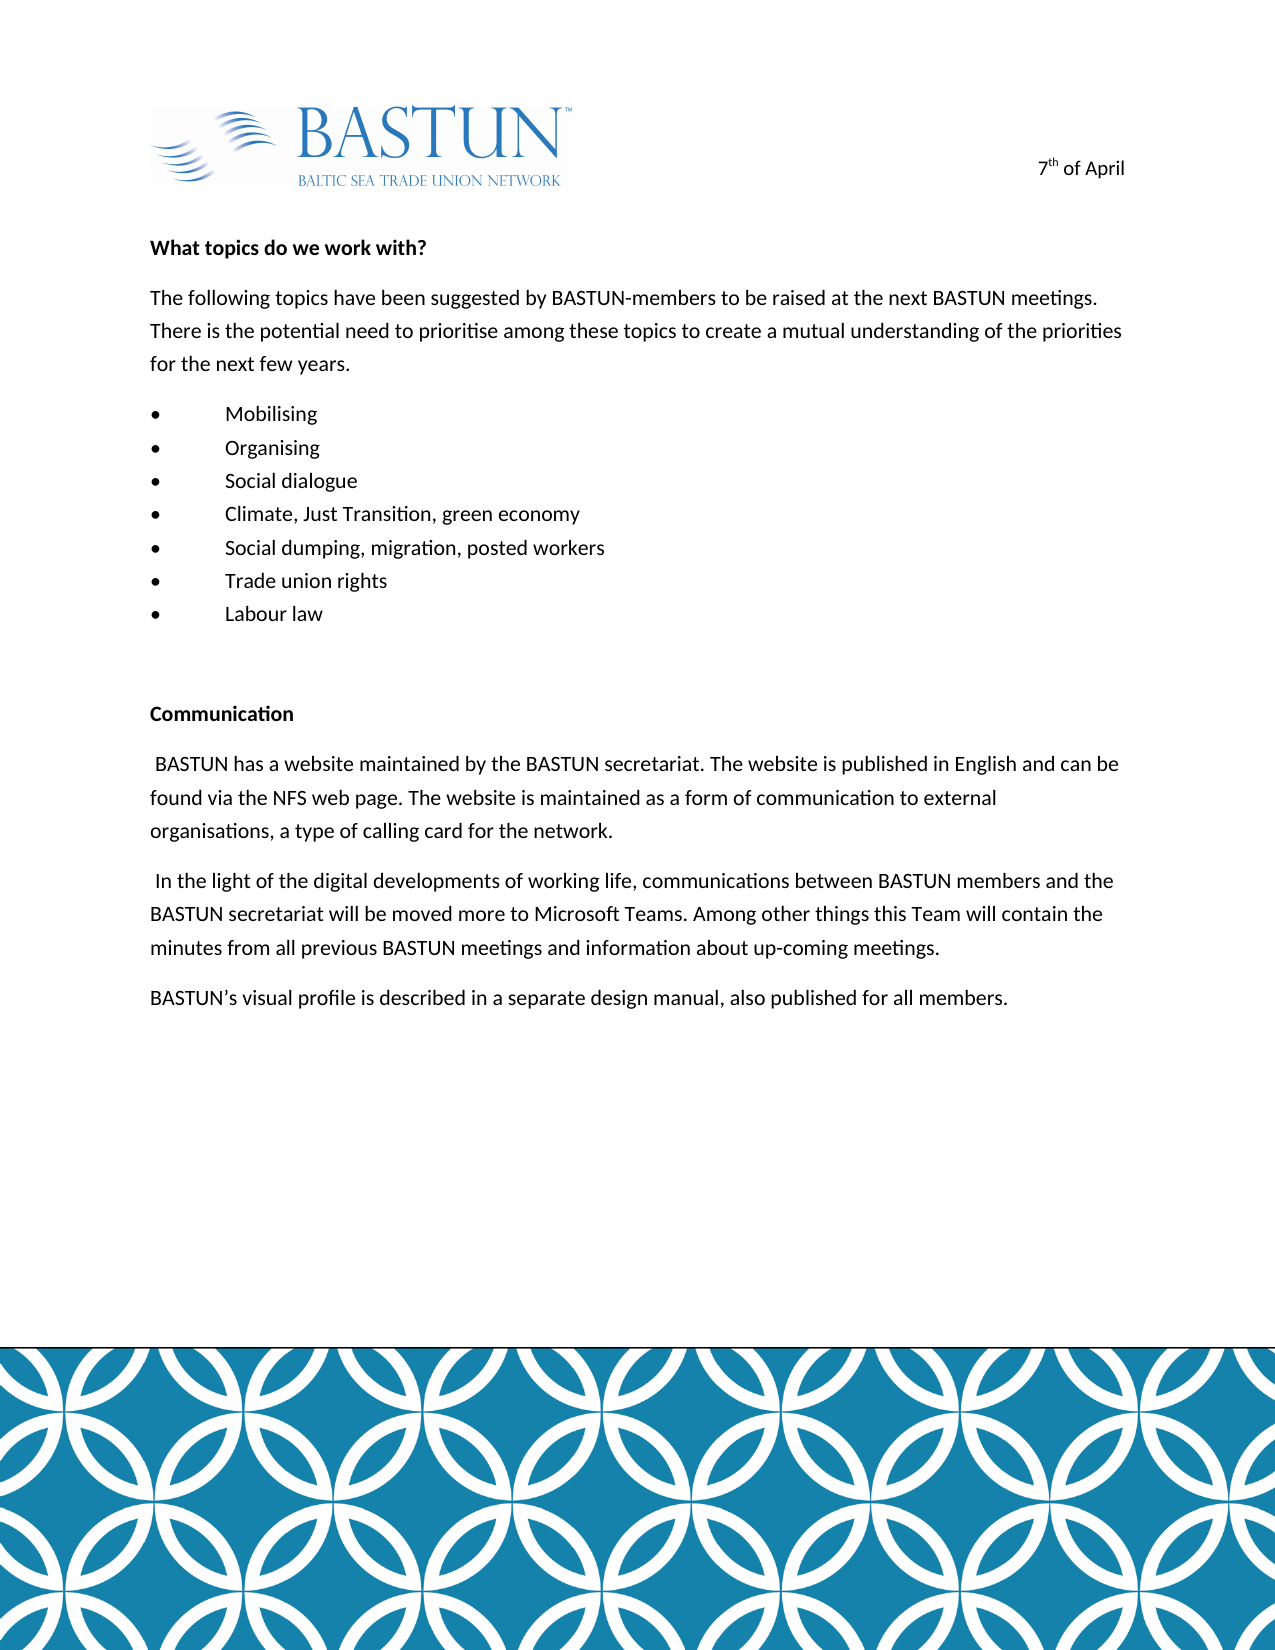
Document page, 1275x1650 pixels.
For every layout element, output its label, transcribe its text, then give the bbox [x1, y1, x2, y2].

text What topics do we work with? [150, 234, 1125, 260]
picture [0, 1347, 1275, 1650]
list Organising [150, 434, 1125, 460]
text Communication [150, 700, 1125, 727]
list Mobilising [150, 400, 1125, 427]
list Social dialogue [150, 467, 1125, 494]
text The following topics have been suggested by BASTUN-members to be raised at the next BASTUN meetings. There is the potential need to prioritise among these topics to create a mutual understanding of the priorities for the next few years. [150, 284, 1125, 377]
text BASTUN’s visual profile is described in a separate design manual, also published for all members. [150, 984, 1125, 1010]
picture [150, 105, 572, 186]
text BASTUN has a website maintained by the BASTUN secretariat. The website is published in English and can be found via the NFS web page. The website is maintained as a form of communication to external organisations, a type of calling card for the network. [150, 750, 1125, 844]
list Trade union rights [150, 567, 1125, 594]
text In the light of the digital developments of working life, communications between BASTUN members and the BASTUN secretariat will be moved more to Microsoft Teams. Among other things this Team will contain the minutes from all previous BASTUN meetings and information about up-coming meetings. [150, 867, 1125, 960]
list Labour law [150, 600, 1125, 627]
list Social dumping, migration, posted workers [150, 534, 1125, 560]
list Climate, Just Transition, green economy [150, 500, 1125, 527]
